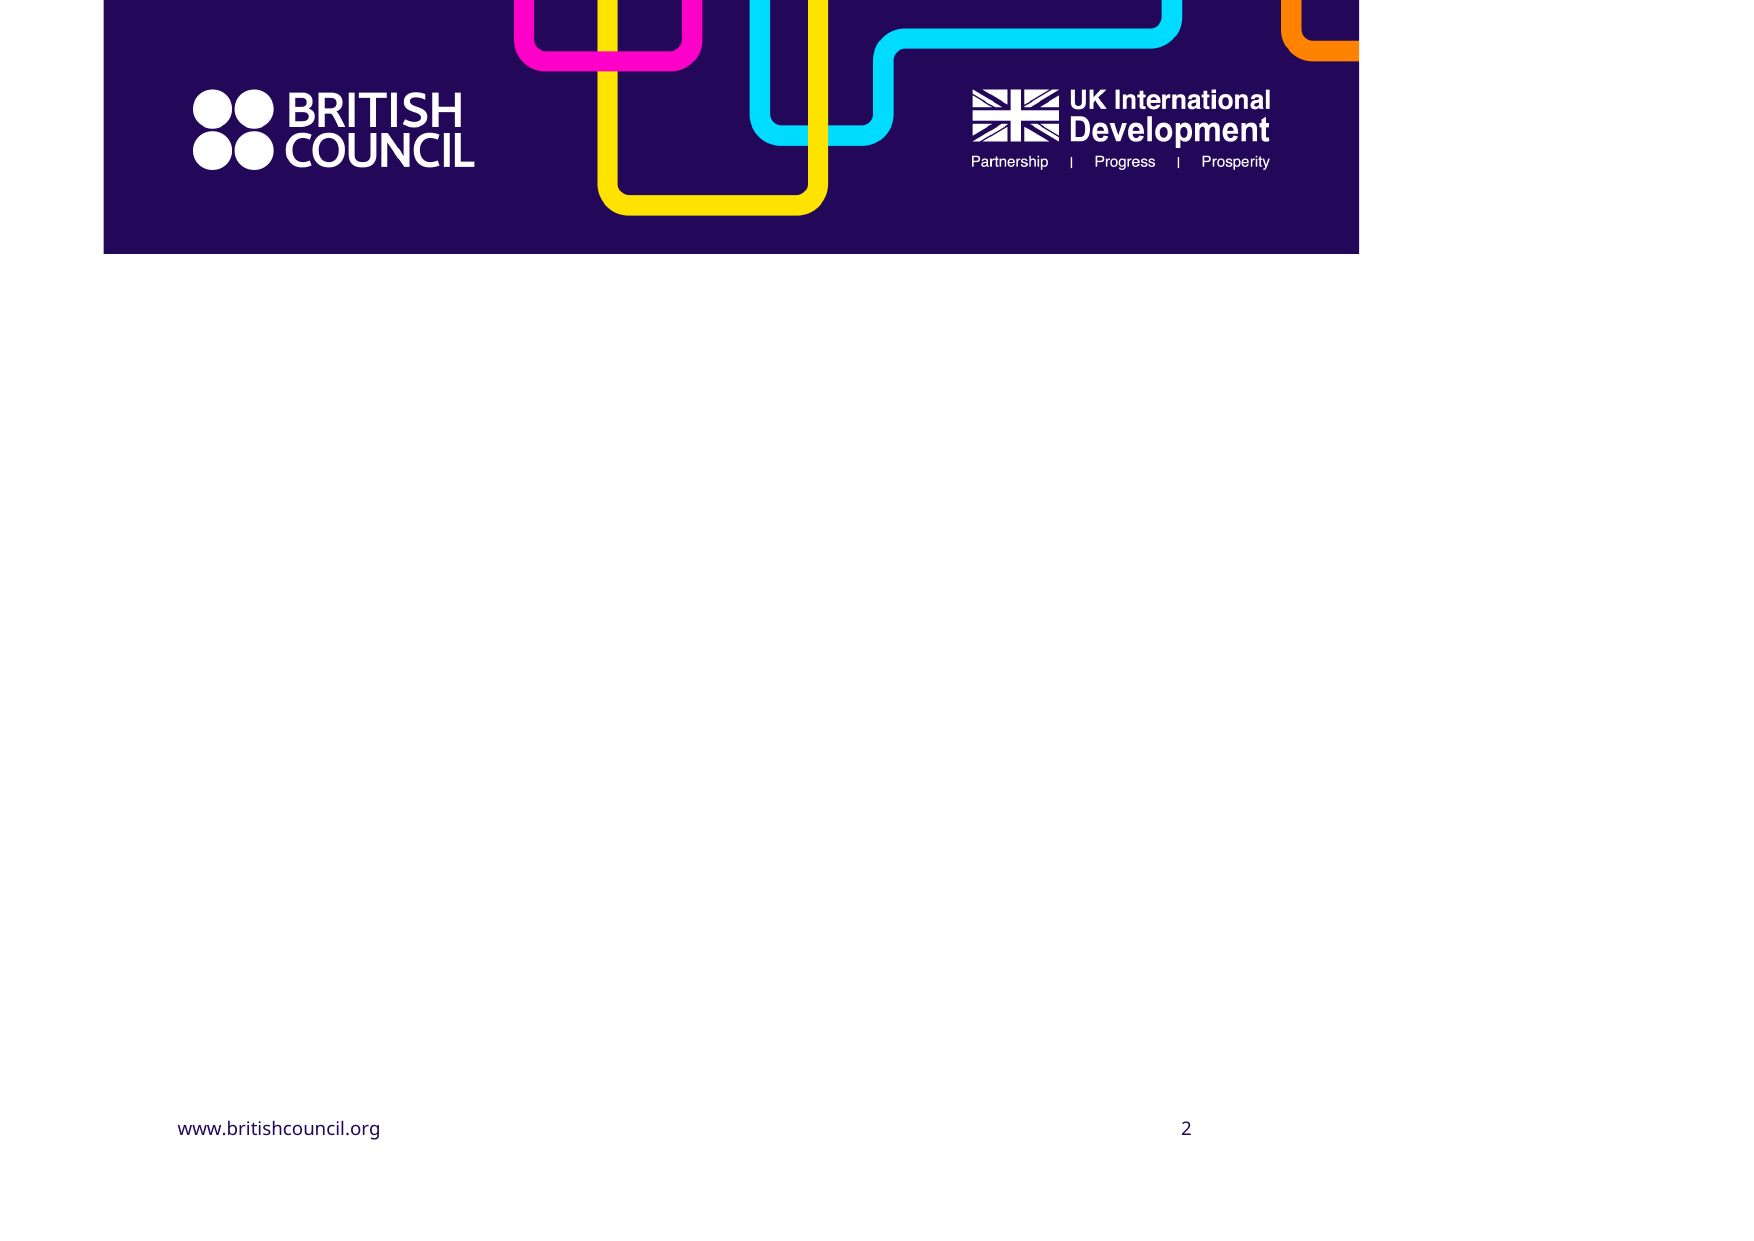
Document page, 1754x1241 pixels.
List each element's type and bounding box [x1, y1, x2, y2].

picture [103, 0, 1360, 254]
